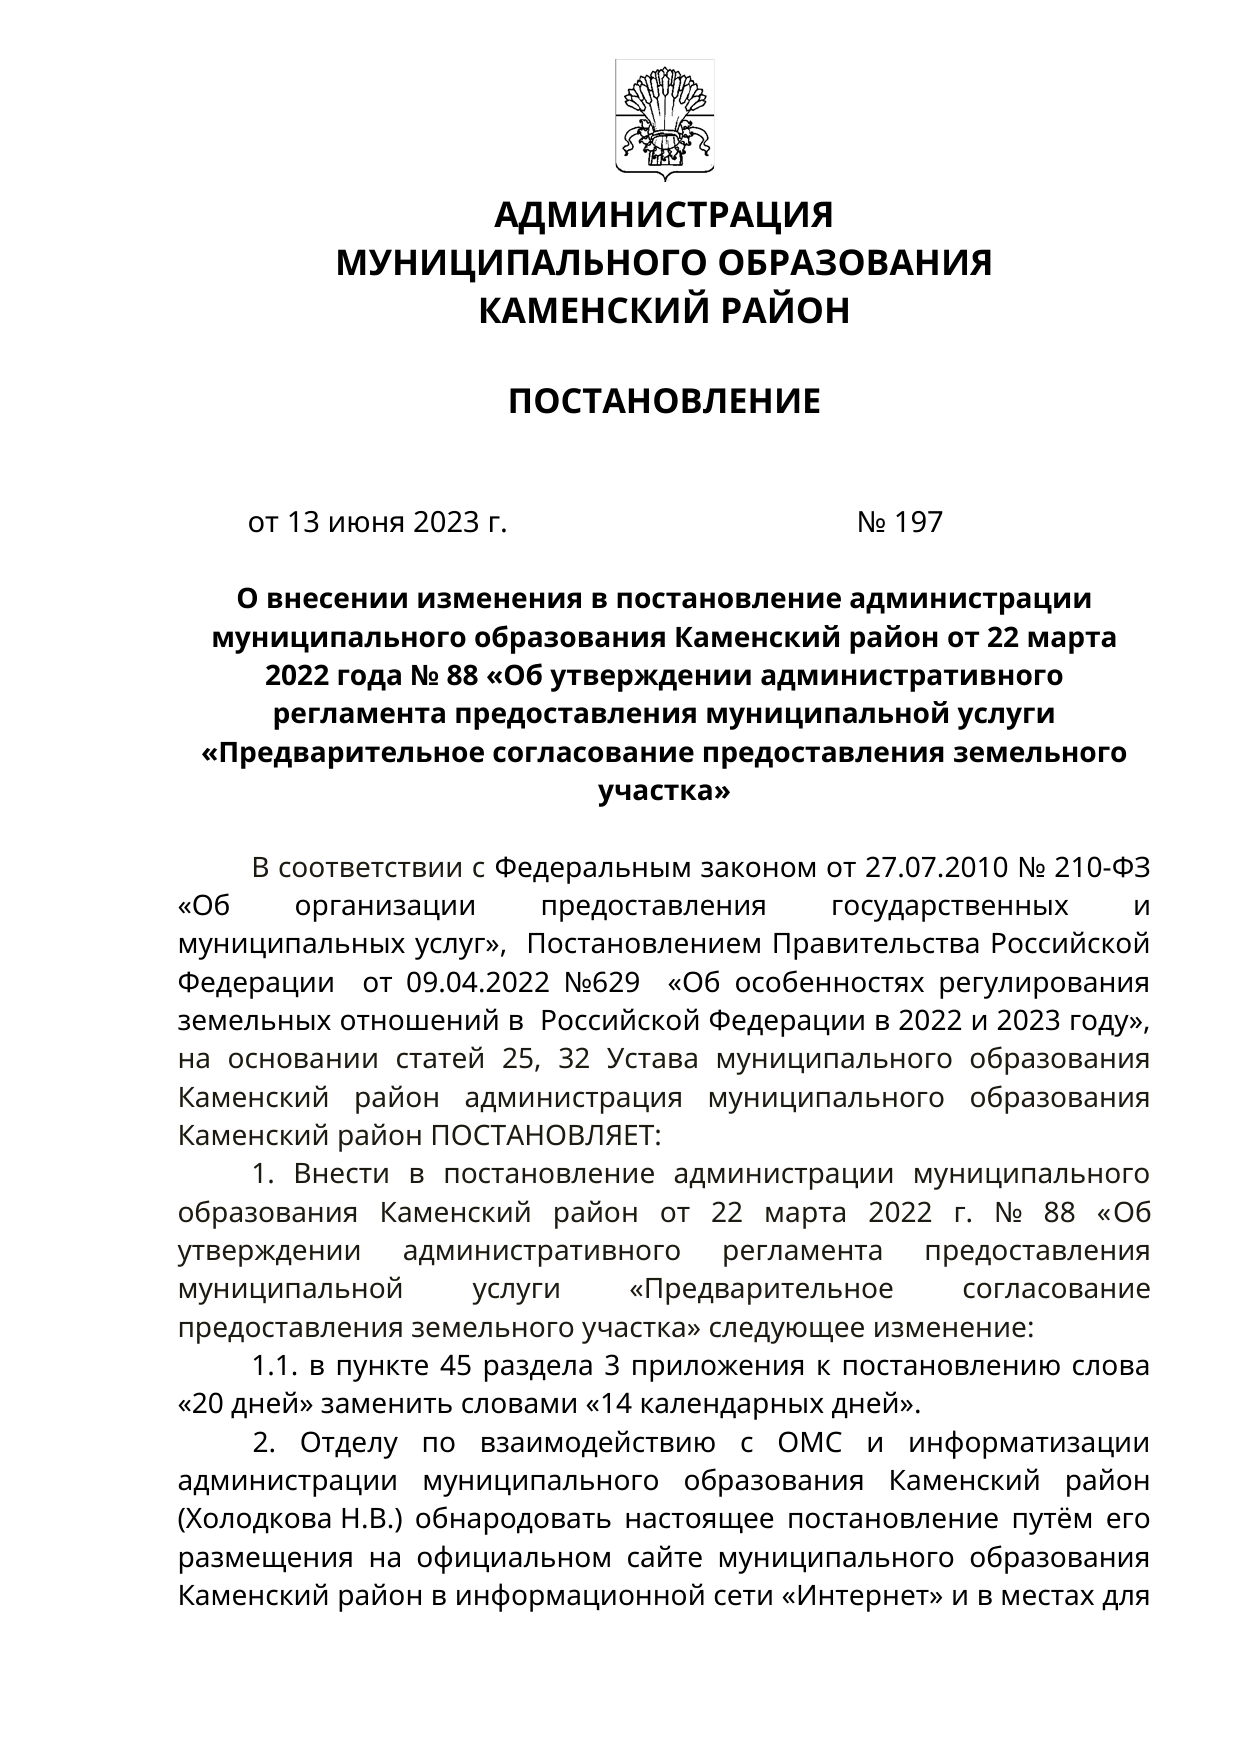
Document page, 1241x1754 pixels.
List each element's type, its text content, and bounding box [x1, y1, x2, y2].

text В соответствии с Федеральным законом от 27.07.2010 № 210-ФЗ «Об организации предоставления государственных и муниципальных услуг», Постановлением Правительства Российской Федерации от 09.04.2022 №629 «Об особенностях регулирования земельных отношений в Российской Федерации в 2022 и 2023 году», на основании статей 25, 32 Устава муниципального образования Каменский район администрация муниципального образования Каменский район ПОСТАНОВЛЯЕТ: [177, 847, 1152, 1154]
text 1.1. в пункте 45 раздела 3 приложения к постановлению слова «20 дней» заменить словами «14 календарных дней». [177, 1346, 1152, 1422]
text АДМИНИСТРАЦИЯ [177, 189, 1152, 238]
text ПОСТАНОВЛЕНИЕ [177, 397, 1152, 417]
table_header № 197 [845, 501, 1096, 541]
text О внесении изменения в постановление администрации муниципального образования Каменский район от 22 марта 2022 года № 88 «Об утверждении административного регламента предоставления муниципальной услуги «Предварительное согласование предоставления земельного участка» [177, 579, 1152, 809]
text 1. Внести в постановление администрации муниципального образования Каменский район от 22 марта 2022 г. № 88 «Об утверждении административного регламента предоставления муниципальной услуги «Предварительное согласование предоставления земельного участка» следующее изменение: [177, 1154, 1152, 1346]
table_header от 13 июня 2023 г. [236, 501, 845, 541]
text КАМЕНСКИЙ РАЙОН [177, 286, 1152, 334]
text МУНИЦИПАЛЬНОГО ОБРАЗОВАНИЯ [177, 238, 1152, 286]
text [177, 1422, 1152, 1614]
picture [615, 59, 715, 182]
